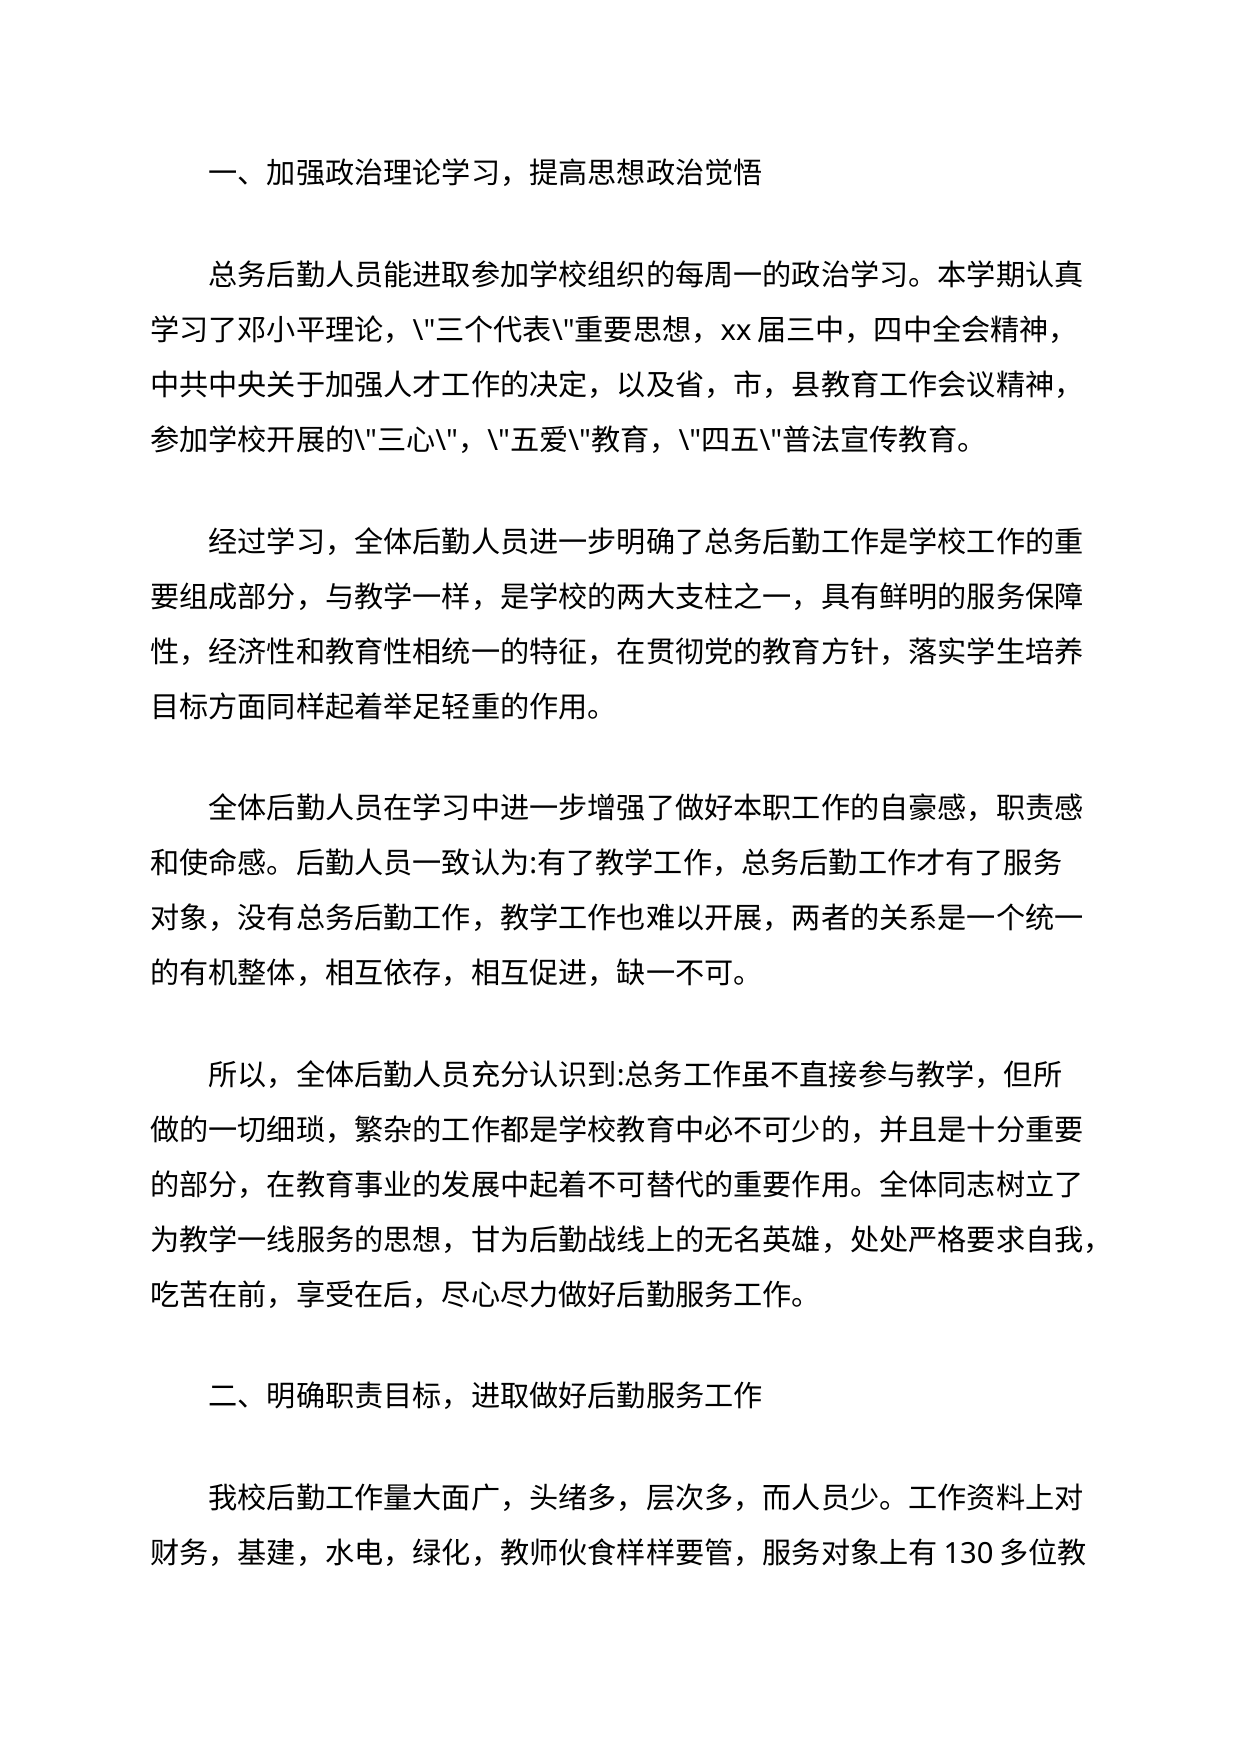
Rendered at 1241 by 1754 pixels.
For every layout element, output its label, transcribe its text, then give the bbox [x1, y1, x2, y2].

text 二、明确职责目标，进取做好后勤服务工作 [150, 1373, 1090, 1415]
text 全体后勤人员在学习中进一步增强了做好本职工作的自豪感，职责感和使命感。后勤人员一致认为:有了教学工作，总务后勤工作才有了服务对象，没有总务后勤工作，教学工作也难以开展，两者的关系是一个统一的有机整体，相互依存，相互促进，缺一不可。 [150, 785, 1090, 992]
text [150, 1475, 1090, 1572]
text 总务后勤人员能进取参加学校组织的每周一的政治学习。本学期认真学习了邓小平理论，\"三个代表\"重要思想，xx届三中，四中全会精神，中共中央关于加强人才工作的决定，以及省，市，县教育工作会议精神，参加学校开展的\"三心\"，\"五爱\"教育，\"四五\"普法宣传教育。 [150, 252, 1090, 459]
text 经过学习，全体后勤人员进一步明确了总务后勤工作是学校工作的重要组成部分，与教学一样，是学校的两大支柱之一，具有鲜明的服务保障性，经济性和教育性相统一的特征，在贯彻党的教育方针，落实学生培养目标方面同样起着举足轻重的作用。 [150, 518, 1090, 726]
text 一、加强政治理论学习，提高思想政治觉悟 [150, 150, 1090, 192]
text 所以，全体后勤人员充分认识到:总务工作虽不直接参与教学，但所做的一切细琐，繁杂的工作都是学校教育中必不可少的，并且是十分重要的部分，在教育事业的发展中起着不可替代的重要作用。全体同志树立了为教学一线服务的思想，甘为后勤战线上的无名英雄，处处严格要求自我，吃苦在前，享受在后，尽心尽力做好后勤服务工作。 [150, 1052, 1090, 1313]
